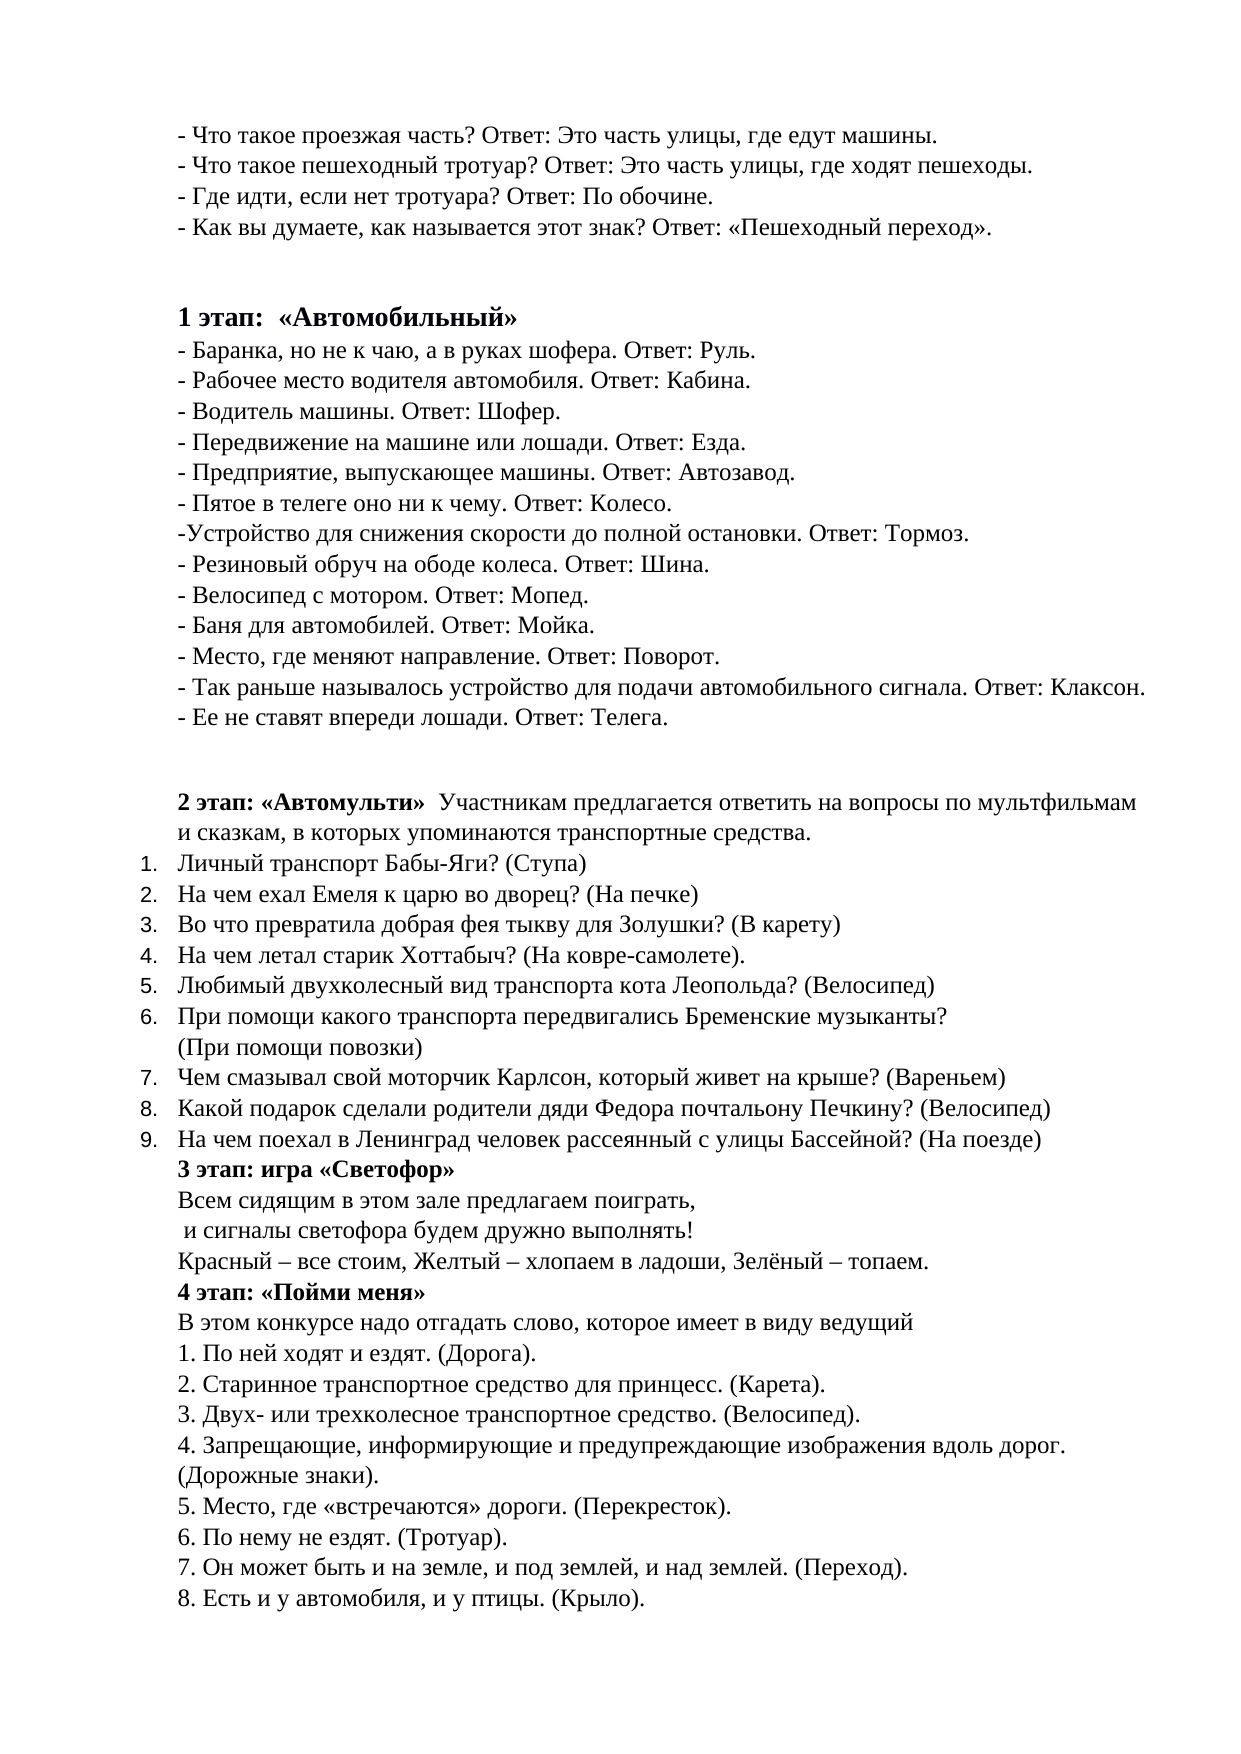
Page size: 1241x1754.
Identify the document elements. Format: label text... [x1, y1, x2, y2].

text Всем сидящим в этом зале предлагаем поиграть, [177, 1183, 1152, 1214]
text - Где идти, если нет тротуара? Ответ: По обочине. [177, 179, 1152, 210]
text - Предприятие, выпускающее машины. Ответ: Автозавод. [177, 455, 1152, 486]
text 2 этап: «Автомульти» Участникам предлагается ответить на вопросы по мультфильмам и сказкам, в которых упоминаются транспортные средства. [177, 785, 1152, 846]
text - Баня для автомобилей. Ответ: Мойка. [177, 608, 1152, 639]
text 4 этап: «Пойми меня» [177, 1275, 1152, 1306]
text 6. По нему не ездят. (Тротуар). [177, 1520, 1152, 1551]
list Любимый двухколесный вид транспорта кота Леопольда? (Велосипед) [140, 969, 1152, 999]
text - Водитель машины. Ответ: Шофер. [177, 394, 1152, 425]
list На чем поехал в Ленинград человек рассеянный с улицы Бассейной? (На поезде) [140, 1122, 1152, 1152]
list Чем смазывал свой моторчик Карлсон, который живет на крыше? (Вареньем) [140, 1061, 1152, 1091]
text 3. Двух- или трехколесное транспортное средство. (Велосипед). [177, 1397, 1152, 1428]
list Личный транспорт Бабы-Яги? (Ступа) [140, 846, 1152, 877]
text - Пятое в телеге оно ни к чему. Ответ: Колесо. [177, 486, 1152, 517]
text - Баранка, но не к чаю, а в руках шофера. Ответ: Руль. [177, 333, 1152, 363]
text 1 этап: «Автомобильный» [177, 294, 1152, 333]
text 8. Есть и у автомобиля, и у птицы. (Крыло). [177, 1581, 1152, 1612]
list На чем ехал Емеля к царю во дворец? (На печке) [140, 877, 1152, 907]
text - Резиновый обруч на ободе колеса. Ответ: Шина. [177, 547, 1152, 578]
text - Рабочее место водителя автомобиля. Ответ: Кабина. [177, 363, 1152, 394]
text 3 этап: игра «Светофор» [177, 1152, 1152, 1183]
text -Устройство для снижения скорости до полной остановки. Ответ: Тормоз. [177, 517, 1152, 547]
text 1. По ней ходят и ездят. (Дорога). [177, 1336, 1152, 1367]
list Какой подарок сделали родители дяди Федора почтальону Печкину? (Велосипед) [140, 1091, 1152, 1122]
text - Ее не ставят впереди лошади. Ответ: Телега. [177, 700, 1152, 731]
text 4. Запрещающие, информирующие и предупреждающие изображения вдоль дорог. (Дорожные знаки). [177, 1428, 1152, 1489]
text 7. Он может быть и на земле, и под землей, и над землей. (Переход). [177, 1551, 1152, 1581]
list При помощи какого транспорта передвигались Бременские музыканты? (При помощи повозки) [140, 999, 1152, 1061]
text - Что такое пешеходный тротуар? Ответ: Это часть улицы, где ходят пешеходы. [177, 149, 1152, 179]
text - Что такое проезжая часть? Ответ: Это часть улицы, где едут машины. [177, 118, 1152, 149]
list На чем летал старик Хоттабыч? (На ковре-самолете). [140, 938, 1152, 969]
text - Как вы думаете, как называется этот знак? Ответ: «Пешеходный переход». [177, 210, 1152, 241]
text и сигналы светофора будем дружно выполнять! [177, 1214, 1152, 1244]
text - Место, где меняют направление. Ответ: Поворот. [177, 639, 1152, 670]
text 5. Место, где «встречаются» дороги. (Перекресток). [177, 1489, 1152, 1520]
text 2. Старинное транспортное средство для принцесс. (Карета). [177, 1367, 1152, 1397]
text Красный – все стоим, Желтый – хлопаем в ладоши, Зелёный – топаем. [177, 1244, 1152, 1275]
text - Так раньше называлось устройство для подачи автомобильного сигнала. Ответ: Клаксон. [177, 670, 1152, 700]
text - Передвижение на машине или лошади. Ответ: Езда. [177, 425, 1152, 455]
text - Велосипед с мотором. Ответ: Мопед. [177, 578, 1152, 608]
list Во что превратила добрая фея тыкву для Золушки? (В карету) [140, 907, 1152, 938]
text В этом конкурсе надо отгадать слово, которое имеет в виду ведущий [177, 1306, 1152, 1336]
